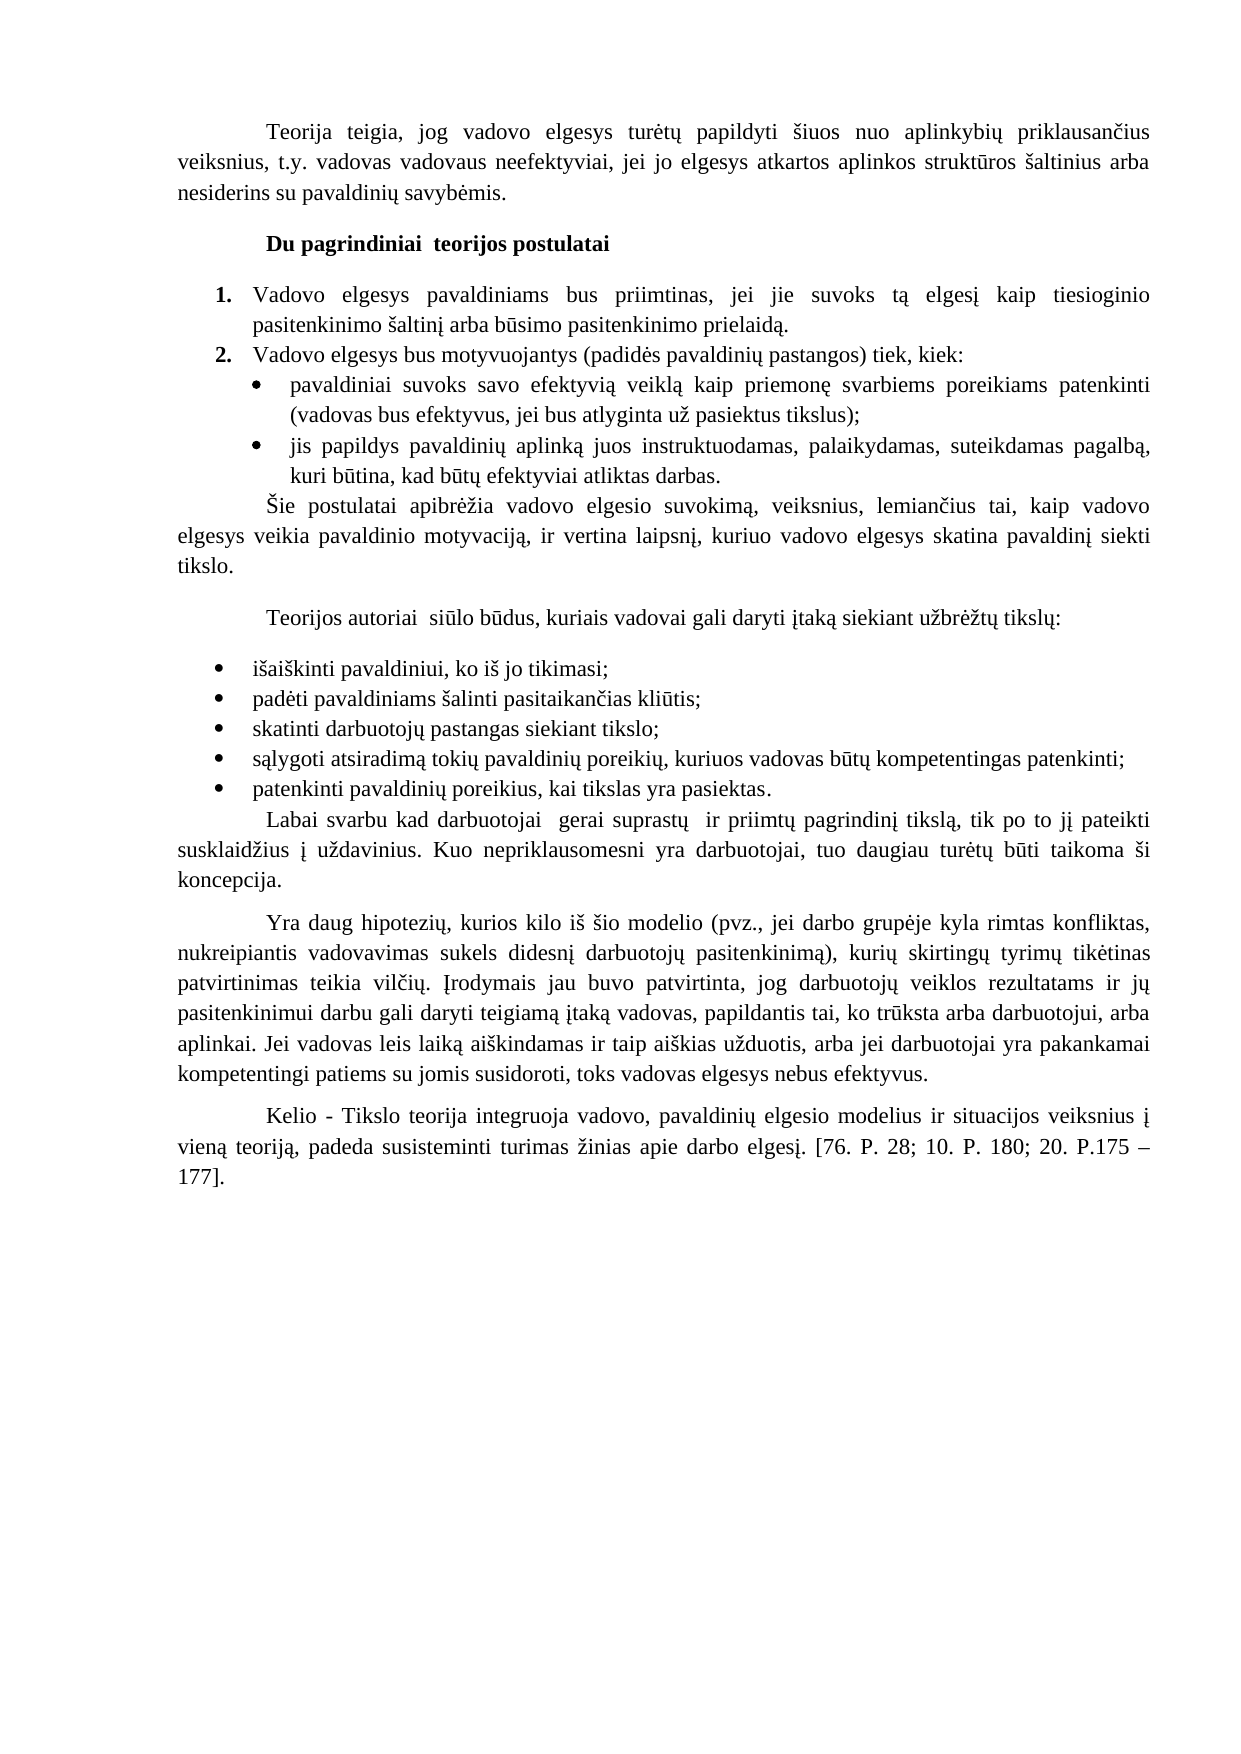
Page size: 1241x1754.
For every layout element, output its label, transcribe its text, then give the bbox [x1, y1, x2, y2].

list išaiškinti pavaldiniui, ko iš jo tikimasi; [215, 654, 1152, 681]
list padėti pavaldiniams šalinti pasitaikančias kliūtis; [215, 685, 1152, 711]
list Vadovo elgesys pavaldiniams bus priimtinas, jei jie suvoks tą elgesį kaip tiesioginio pasitenkinimo šaltinį arba būsimo pasitenkinimo prielaidą. [215, 281, 1152, 337]
text Labai svarbu kad darbuotojai gerai suprastų ir priimtų pagrindinį tikslą, tik po to jį pateikti susklaidžius į uždavinius. Kuo nepriklausomesni yra darbuotojai, tuo daugiau turėtų būti taikoma ši koncepcija. [177, 806, 1152, 892]
list sąlygoti atsiradimą tokių pavaldinių poreikių, kuriuos vadovas būtų kompetentingas patenkinti; [215, 745, 1152, 772]
text Yra daug hipotezių, kurios kilo iš šio modelio (pvz., jei darbo grupėje kyla rimtas konfliktas, nukreipiantis vadovavimas sukels didesnį darbuotojų pasitenkinimą), kurių skirtingų tyrimų tikėtinas patvirtinimas teikia vilčių. Įrodymais jau buvo patvirtinta, jog darbuotojų veiklos rezultatams ir jų pasitenkinimui darbu gali daryti teigiamą įtaką vadovas, papildantis tai, ko trūksta arba darbuotojui, arba aplinkai. Jei vadovas leis laiką aiškindamas ir taip aiškias užduotis, arba jei darbuotojai yra pakankamai kompetentingi patiems su jomis susidoroti, toks vadovas elgesys nebus efektyvus. [177, 909, 1152, 1086]
text Du pagrindiniai teorijos postulatai [177, 229, 1152, 256]
list skatinti darbuotojų pastangas siekiant tikslo; [215, 715, 1152, 741]
text Kelio - Tikslo teorija integruoja vadovo, pavaldinių elgesio modelius ir situacijos veiksnius į vieną teoriją, padeda susisteminti turimas žinias apie darbo elgesį. [76. P. 28; 10. P. 180; 20. P.175 – 177]. [177, 1102, 1152, 1189]
list patenkinti pavaldinių poreikius, kai tikslas yra pasiektas. [215, 775, 1152, 802]
text Teorija teigia, jog vadovo elgesys turėtų papildyti šiuos nuo aplinkybių priklausančius veiksnius, t.y. vadovas vadovaus neefektyviai, jei jo elgesys atkartos aplinkos struktūros šaltinius arba nesiderins su pavaldinių savybėmis. [177, 118, 1152, 205]
text Teorijos autoriai siūlo būdus, kuriais vadovai gali daryti įtaką siekiant užbrėžtų tikslų: [177, 603, 1152, 630]
list jis papildys pavaldinių aplinką juos instruktuodamas, palaikydamas, suteikdamas pagalbą, kuri būtina, kad būtų efektyviai atliktas darbas. [252, 432, 1152, 488]
list Vadovo elgesys bus motyvuojantys (padidės pavaldinių pastangos) tiek, kiek: [215, 341, 1152, 367]
list pavaldiniai suvoks savo efektyvią veiklą kaip priemonę svarbiems poreikiams patenkinti (vadovas bus efektyvus, jei bus atlyginta už pasiektus tikslus); [252, 371, 1152, 428]
text Šie postulatai apibrėžia vadovo elgesio suvokimą, veiksnius, lemiančius tai, kaip vadovo elgesys veikia pavaldinio motyvaciją, ir vertina laipsnį, kuriuo vadovo elgesys skatina pavaldinį siekti tikslo. [177, 492, 1152, 579]
